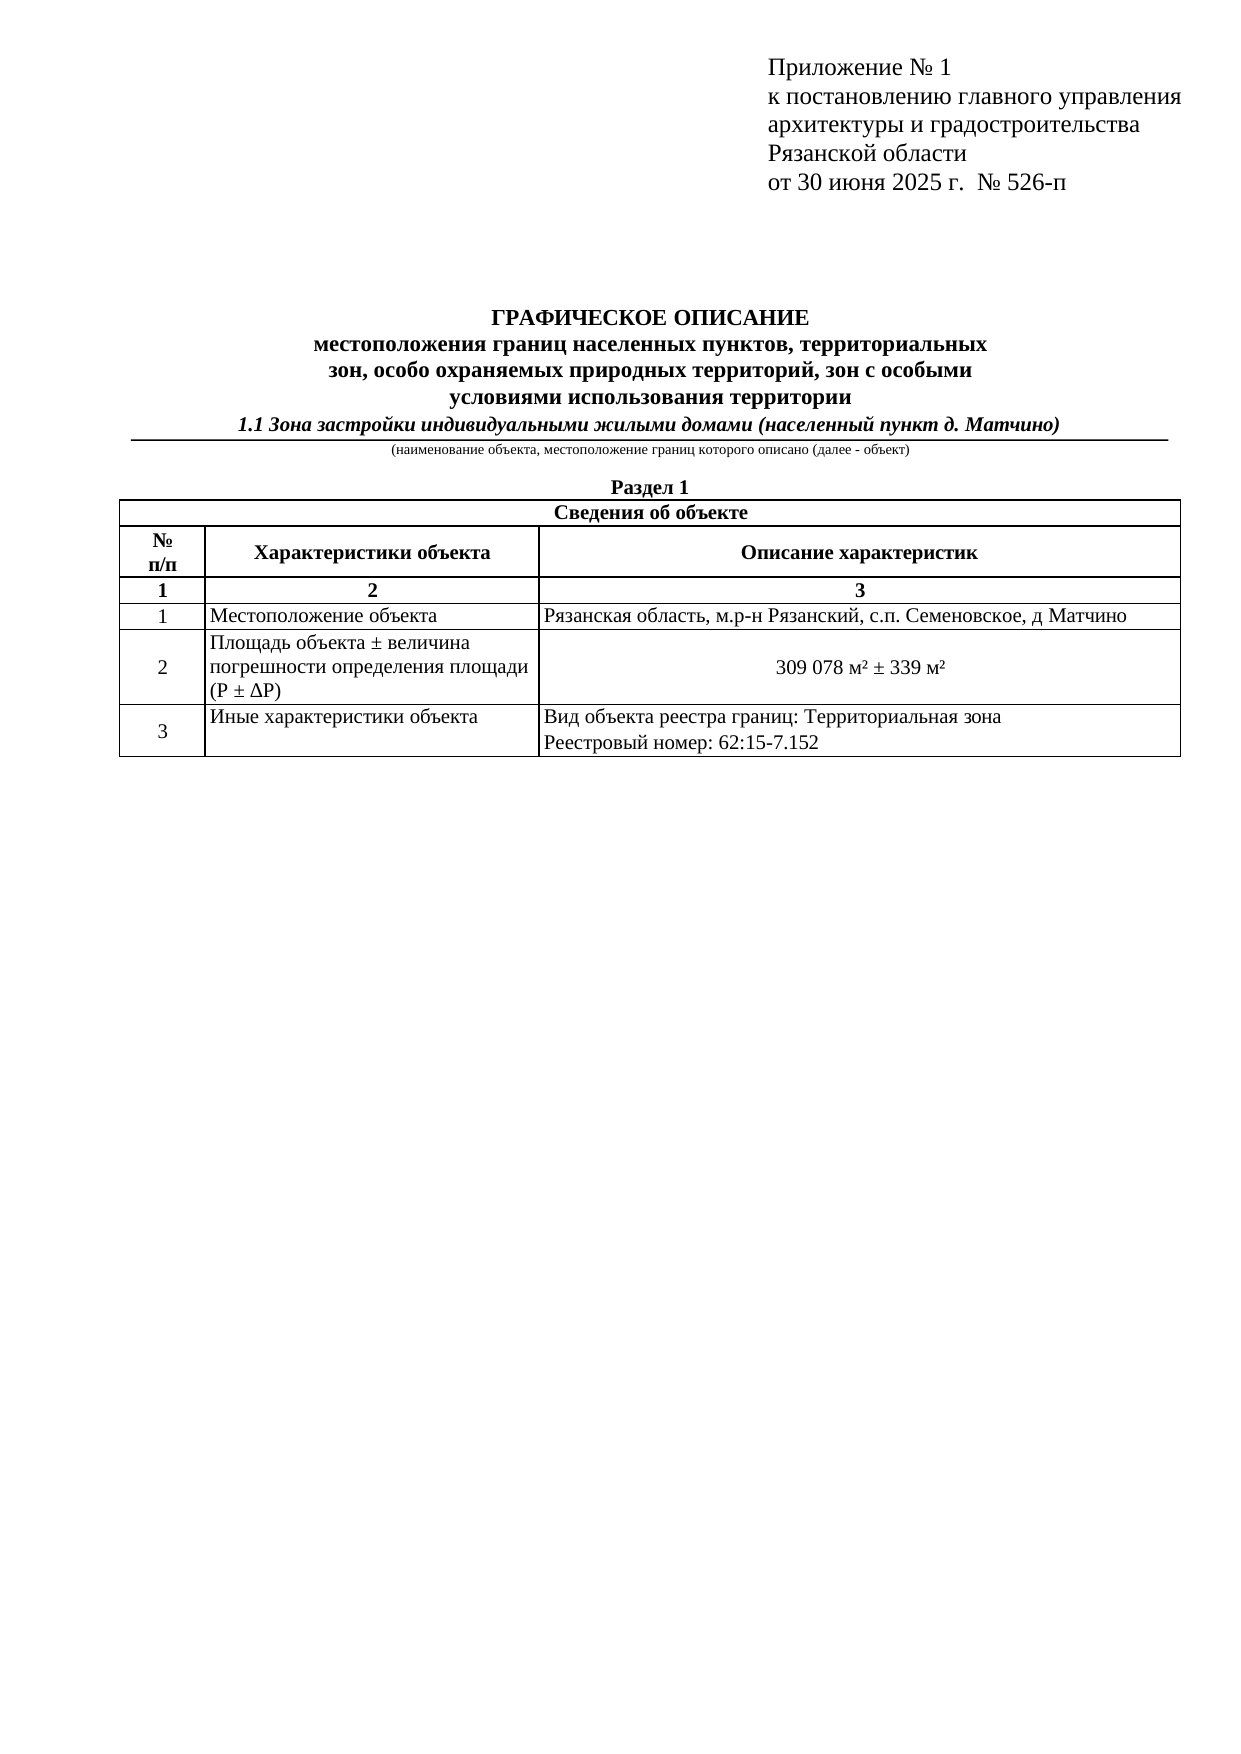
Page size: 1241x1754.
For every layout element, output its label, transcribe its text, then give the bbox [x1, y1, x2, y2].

table_cell Характеристики объекта [206, 527, 538, 576]
table_cell Вид объекта реестра границ: Территориальная зона Реестровый номер: 62:15-7.152 [540, 705, 1180, 756]
text от 30 июня 2025 г. № 526-п [768, 167, 1196, 196]
table_cell 3 [120, 705, 204, 756]
text к постановлению главного управления [768, 81, 1196, 109]
text (наименование объекта, местоположение границ которого описано (далее - объект) [298, 436, 1002, 458]
table_cell 1 [120, 604, 204, 628]
table_cell 309 078 м² ± 339 м² [540, 630, 1180, 703]
text местоположения границ населенных пунктов, территориальных зон, особо охраняемых природных территорий, зон с особыми условиями использования территории [298, 330, 1002, 409]
table_cell 2 [120, 630, 204, 703]
table_cell 3 [540, 578, 1180, 602]
table_cell Местоположение объекта [206, 604, 538, 628]
text ГРАФИЧЕСКОЕ ОПИСАНИЕ [298, 304, 1002, 330]
text архитектуры и градостроительства [768, 109, 1196, 138]
table_header Сведения об объекте [120, 501, 1180, 525]
text Приложение № 1 [768, 52, 1196, 81]
table_cell Описание характеристик [540, 527, 1180, 576]
table_cell Иные характеристики объекта [206, 705, 538, 756]
table_cell Площадь объекта ± величина погрешности определения площади (P ± ∆P) [206, 630, 538, 703]
text 1.1 Зона застройки индивидуальными жилыми домами (населенный пункт д. Матчино) [238, 412, 1196, 436]
text Раздел 1 [298, 475, 1002, 499]
table_cell 1 [120, 578, 204, 602]
table_cell № п/п [120, 527, 204, 576]
table_cell 2 [206, 578, 538, 602]
table_cell Рязанская область, м.р-н Рязанский, с.п. Семеновское, д Матчино [540, 604, 1180, 628]
text Рязанской области [768, 138, 1196, 167]
